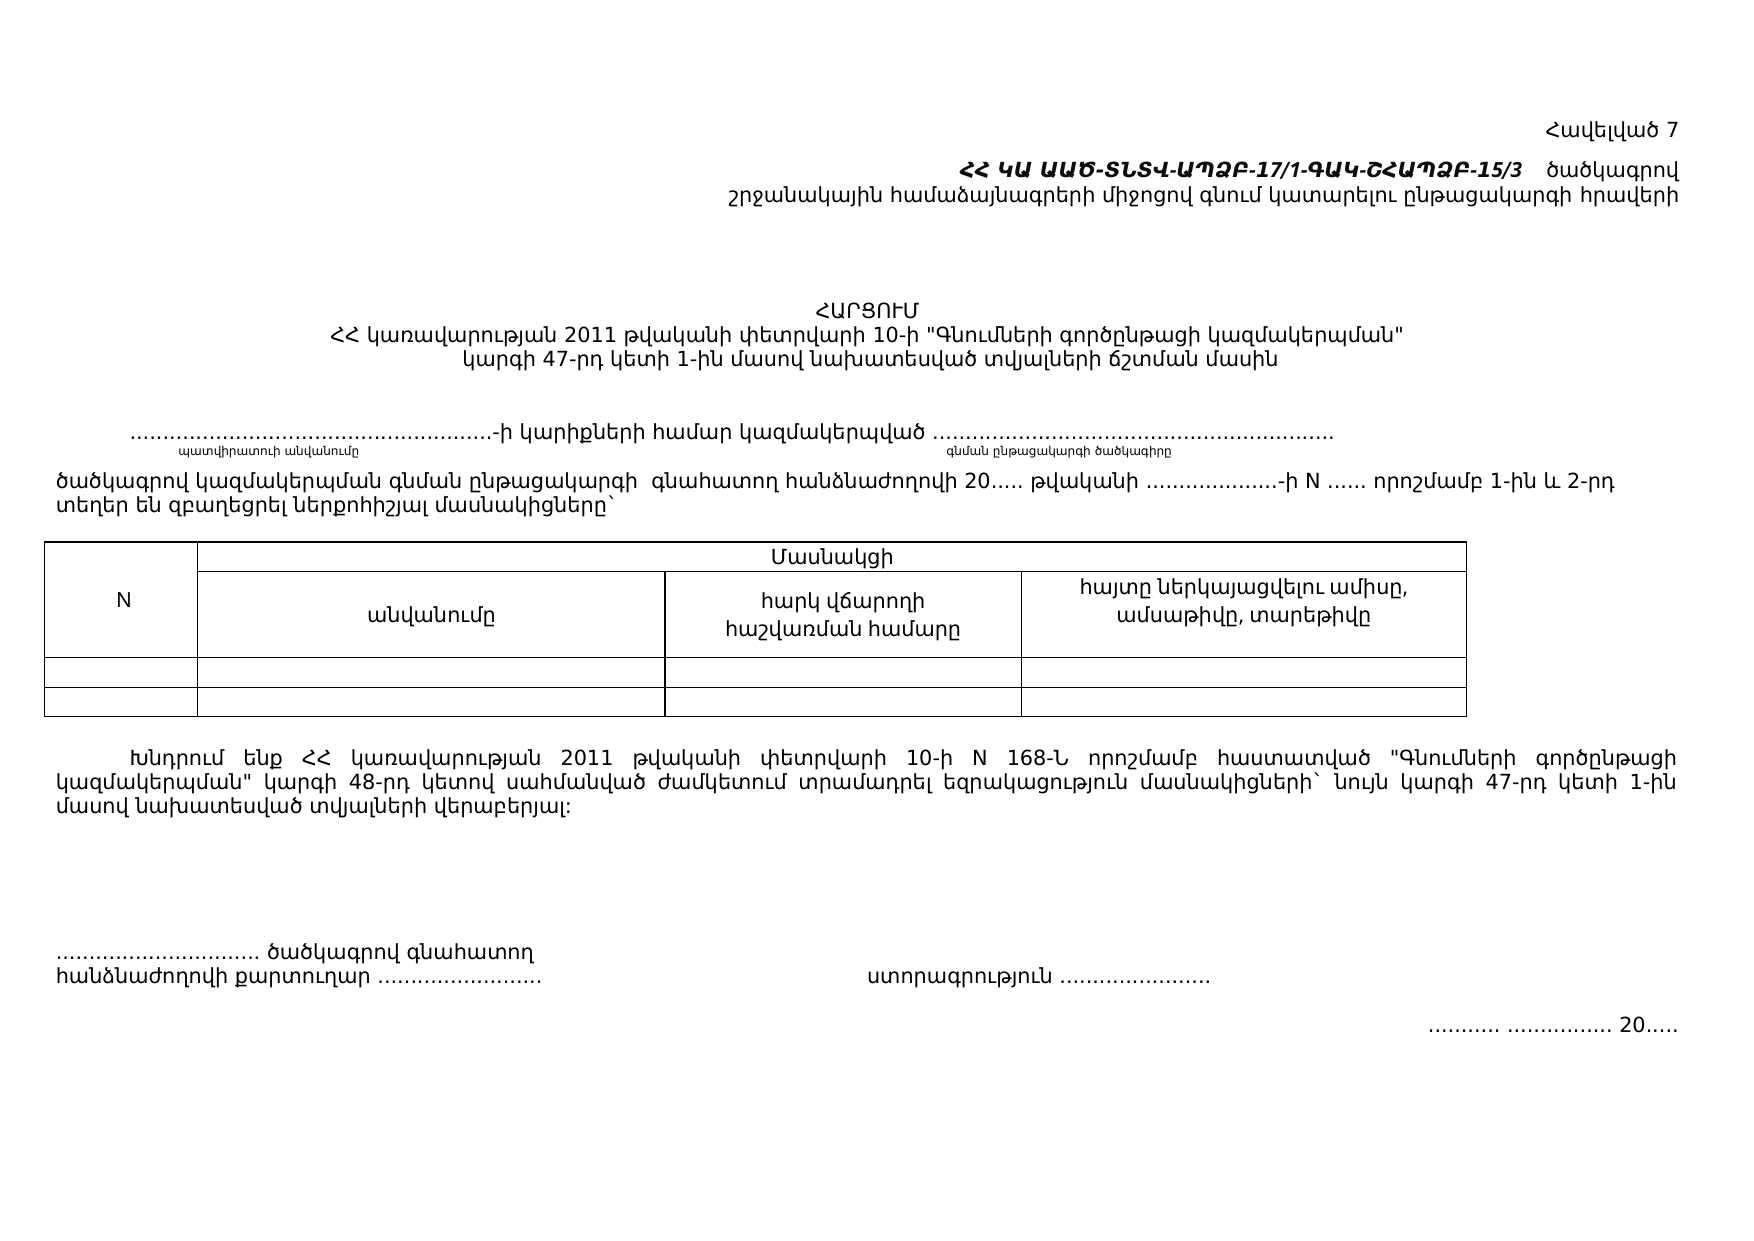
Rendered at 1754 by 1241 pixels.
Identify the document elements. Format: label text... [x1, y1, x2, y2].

text Հավելված 7 [56, 118, 1679, 143]
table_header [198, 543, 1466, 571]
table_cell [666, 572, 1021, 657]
text հանձնաժողովի քարտուղար ......................... ստորագրություն ....................... [56, 964, 1679, 989]
text .......................................................-ի կարիքների համար կազմակերպված ............................................................. [56, 420, 1679, 444]
text ՀՀ կառավարության 2011 թվականի փետրվարի 10-ի "Գնումների գործընթացի կազմակերպման" [56, 323, 1679, 347]
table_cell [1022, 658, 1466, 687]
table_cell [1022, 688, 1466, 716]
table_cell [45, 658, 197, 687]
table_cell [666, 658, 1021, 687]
text ............................... ծածկագրով գնահատող [56, 940, 1679, 964]
text ծածկագրով կազմակերպման գնման ընթացակարգի գնահատող հանձնաժողովի 20..... թվականի ....................-ի N ...... որոշմամբ 1-ին և 2-րդ տեղեր են զբաղեցրել ներքոհիշյալ մասնակիցները` [56, 469, 1679, 517]
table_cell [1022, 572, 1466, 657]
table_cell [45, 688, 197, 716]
text շրջանակային համաձայնագրերի միջոցով գնում կատարելու ընթացակարգի հրավերի [56, 183, 1679, 208]
text պատվիրատուի անվանումը գնման ընթացակարգի ծածկագիրը [56, 444, 1679, 469]
text ՀԱՐՑՈՒՄ [56, 299, 1679, 323]
text Խնդրում ենք ՀՀ կառավարության 2011 թվականի փետրվարի 10-ի N 168-Ն որոշմամբ հաստատված "Գնումների գործընթացի կազմակերպման" կարգի 48-րդ կետով սահմանված ժամկետում տրամադրել եզրակացություն մասնակիցների` նույն կարգի 47-րդ կետի 1-ին մասով նախատեսված տվյալների վերաբերյալ: [56, 746, 1679, 819]
text ՀՀ ԿԱ ԱԱԾ-ՏՆՏՎ-ԱՊՁԲ-17/1-ԳԱԿ-ՇՀԱՊՁԲ-15/3 ծածկագրով [56, 155, 1679, 183]
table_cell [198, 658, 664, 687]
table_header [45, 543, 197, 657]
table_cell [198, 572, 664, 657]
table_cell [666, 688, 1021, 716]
text ........... ................ 20..... [56, 1013, 1679, 1037]
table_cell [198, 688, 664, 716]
text կարգի 47-րդ կետի 1-ին մասով նախատեսված տվյալների ճշտման մասին [56, 347, 1679, 372]
